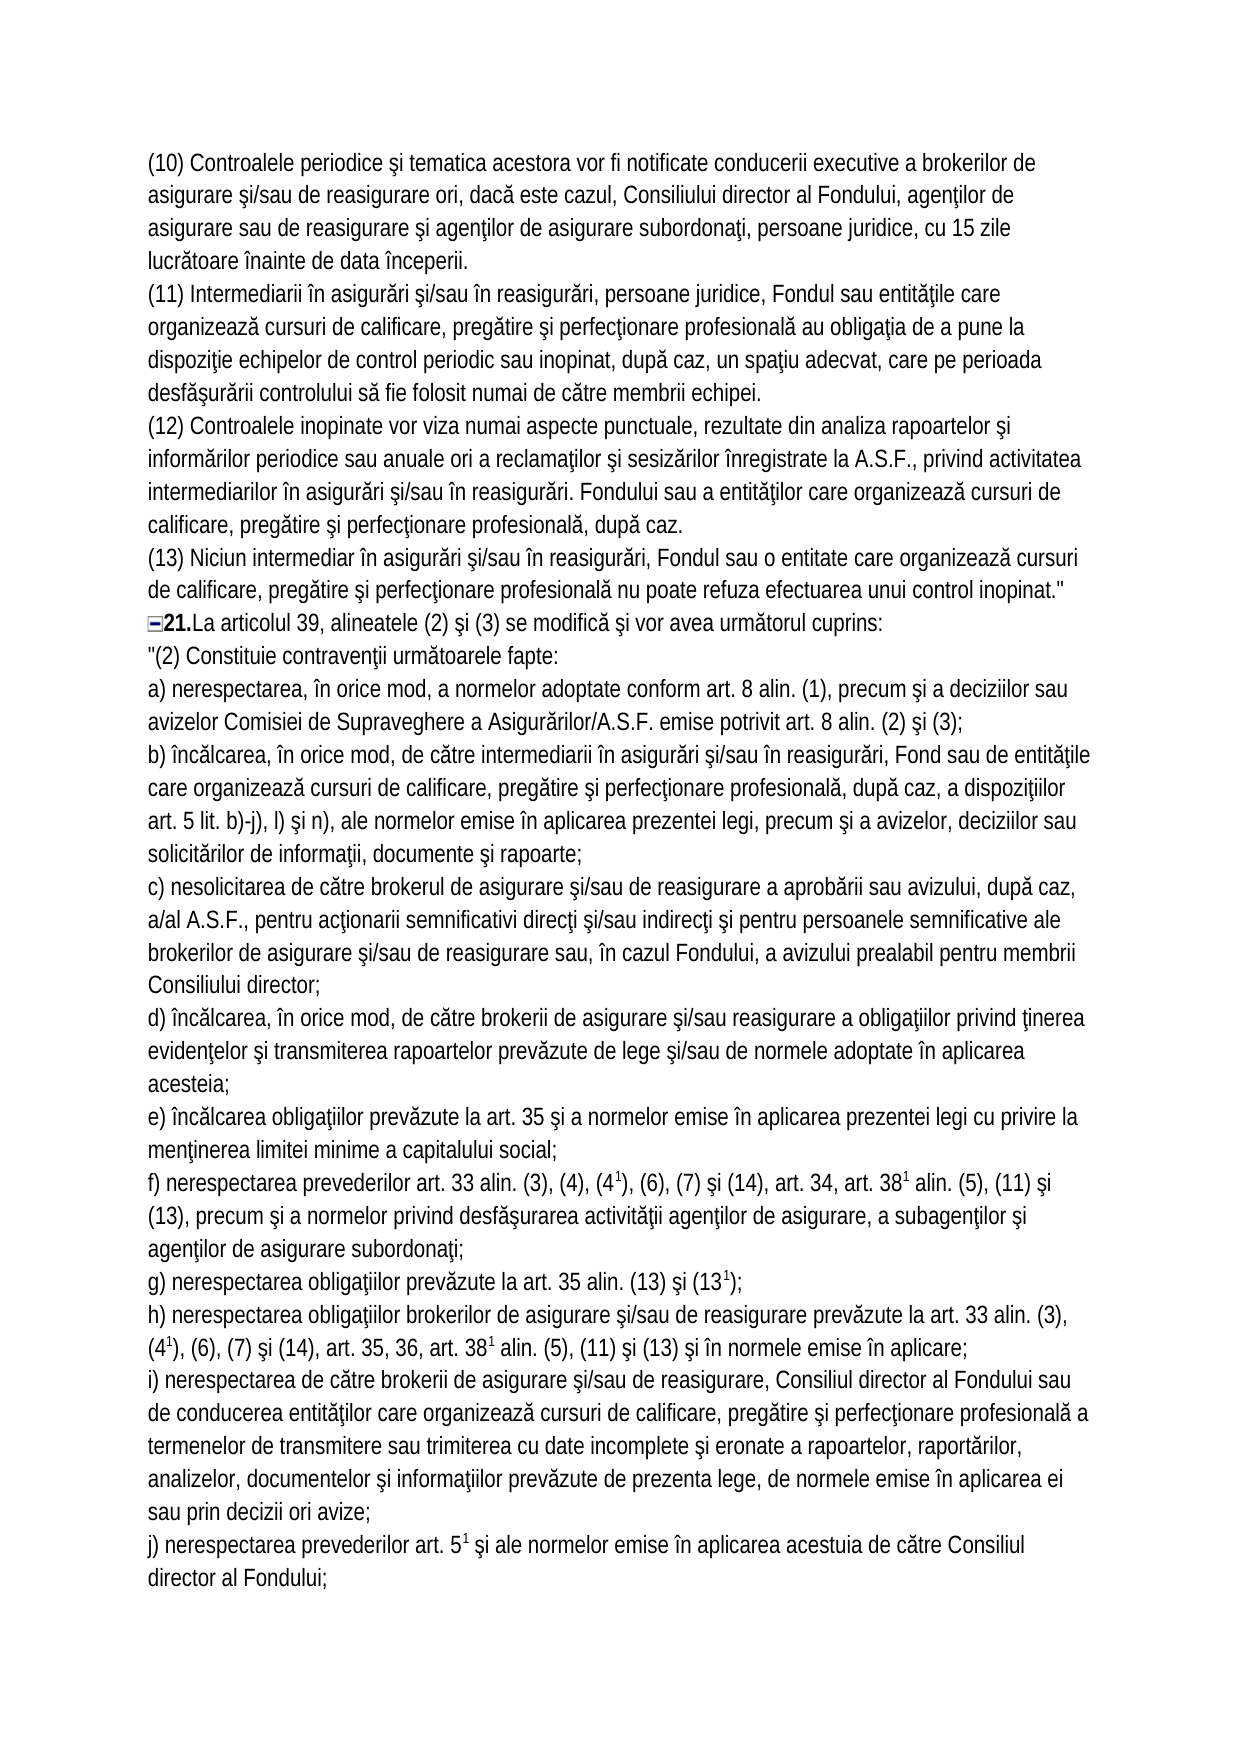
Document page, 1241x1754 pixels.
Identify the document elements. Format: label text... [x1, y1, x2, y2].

text j) nerespectarea prevederilor art. 51 şi ale normelor emise în aplicarea acestuia de către Consiliul director al Fondului; [148, 1530, 1093, 1592]
text (10) Controalele periodice şi tematica acestora vor fi notificate conducerii executive a brokerilor de asigurare şi/sau de reasigurare ori, dacă este cazul, Consiliului director al Fondului, agenţilor de asigurare sau de reasigurare şi agenţilor de asigurare subordonaţi, persoane juridice, cu 15 zile lucrătoare înainte de data începerii. [148, 148, 1093, 275]
text e) încălcarea obligaţiilor prevăzute la art. 35 şi a normelor emise în aplicarea prezentei legi cu privire la menţinerea limitei minime a capitalului social; [148, 1102, 1093, 1164]
text 21.La articolul 39, alineatele (2) şi (3) se modifică şi vor avea următorul cuprins: [148, 608, 1093, 637]
text d) încălcarea, în orice mod, de către brokerii de asigurare şi/sau reasigurare a obligaţiilor privind ţinerea evidenţelor şi transmiterea rapoartelor prevăzute de lege şi/sau de normele adoptate în aplicarea acesteia; [148, 1003, 1093, 1098]
text c) nesolicitarea de către brokerul de asigurare şi/sau de reasigurare a aprobării sau avizului, după caz, a/al A.S.F., pentru acţionarii semnificativi direcţi şi/sau indirecţi şi pentru persoanele semnificative ale brokerilor de asigurare şi/sau de reasigurare sau, în cazul Fondului, a avizului prealabil pentru membrii Consiliului director; [148, 872, 1093, 999]
text i) nerespectarea de către brokerii de asigurare şi/sau de reasigurare, Consiliul director al Fondului sau de conducerea entităţilor care organizează cursuri de calificare, pregătire şi perfecţionare profesională a termenelor de transmitere sau trimiterea cu date incomplete şi eronate a rapoartelor, raportărilor, analizelor, documentelor şi informaţiilor prevăzute de prezenta lege, de normele emise în aplicarea ei sau prin decizii ori avize; [148, 1366, 1093, 1526]
text (11) Intermediarii în asigurări şi/sau în reasigurări, persoane juridice, Fondul sau entităţile care organizează cursuri de calificare, pregătire şi perfecţionare profesională au obligaţia de a pune la dispoziţie echipelor de control periodic sau inopinat, după caz, un spaţiu adecvat, care pe perioada desfăşurării controlului să fie folosit numai de către membrii echipei. [148, 279, 1093, 407]
text b) încălcarea, în orice mod, de către intermediarii în asigurări şi/sau în reasigurări, Fond sau de entităţile care organizează cursuri de calificare, pregătire şi perfecţionare profesională, după caz, a dispoziţiilor art. 5 lit. b)-j), l) şi n), ale normelor emise în aplicarea prezentei legi, precum şi a avizelor, deciziilor sau solicitărilor de informaţii, documente şi rapoarte; [148, 740, 1093, 867]
text (12) Controalele inopinate vor viza numai aspecte punctuale, rezultate din analiza rapoartelor şi informărilor periodice sau anuale ori a reclamaţilor şi sesizărilor înregistrate la A.S.F., privind activitatea intermediarilor în asigurări şi/sau în reasigurări. Fondului sau a entităţilor care organizează cursuri de calificare, pregătire şi perfecţionare profesională, după caz. [148, 411, 1093, 538]
text h) nerespectarea obligaţiilor brokerilor de asigurare şi/sau de reasigurare prevăzute la art. 33 alin. (3), (41), (6), (7) şi (14), art. 35, 36, art. 381 alin. (5), (11) şi (13) şi în normele emise în aplicare; [148, 1300, 1093, 1361]
text "(2) Constituie contravenţii următoarele fapte: [148, 641, 1093, 670]
text a) nerespectarea, în orice mod, a normelor adoptate conform art. 8 alin. (1), precum şi a deciziilor sau avizelor Comisiei de Supraveghere a Asigurărilor/A.S.F. emise potrivit art. 8 alin. (2) şi (3); [148, 674, 1093, 736]
picture [147, 616, 164, 632]
text g) nerespectarea obligaţiilor prevăzute la art. 35 alin. (13) şi (131); [148, 1267, 1093, 1295]
text f) nerespectarea prevederilor art. 33 alin. (3), (4), (41), (6), (7) şi (14), art. 34, art. 381 alin. (5), (11) şi (13), precum şi a normelor privind desfăşurarea activităţii agenţilor de asigurare, a subagenţilor şi agenţilor de asigurare subordonaţi; [148, 1168, 1093, 1262]
text (13) Niciun intermediar în asigurări şi/sau în reasigurări, Fondul sau o entitate care organizează cursuri de calificare, pregătire şi perfecţionare profesională nu poate refuza efectuarea unui control inopinat." [148, 543, 1093, 604]
